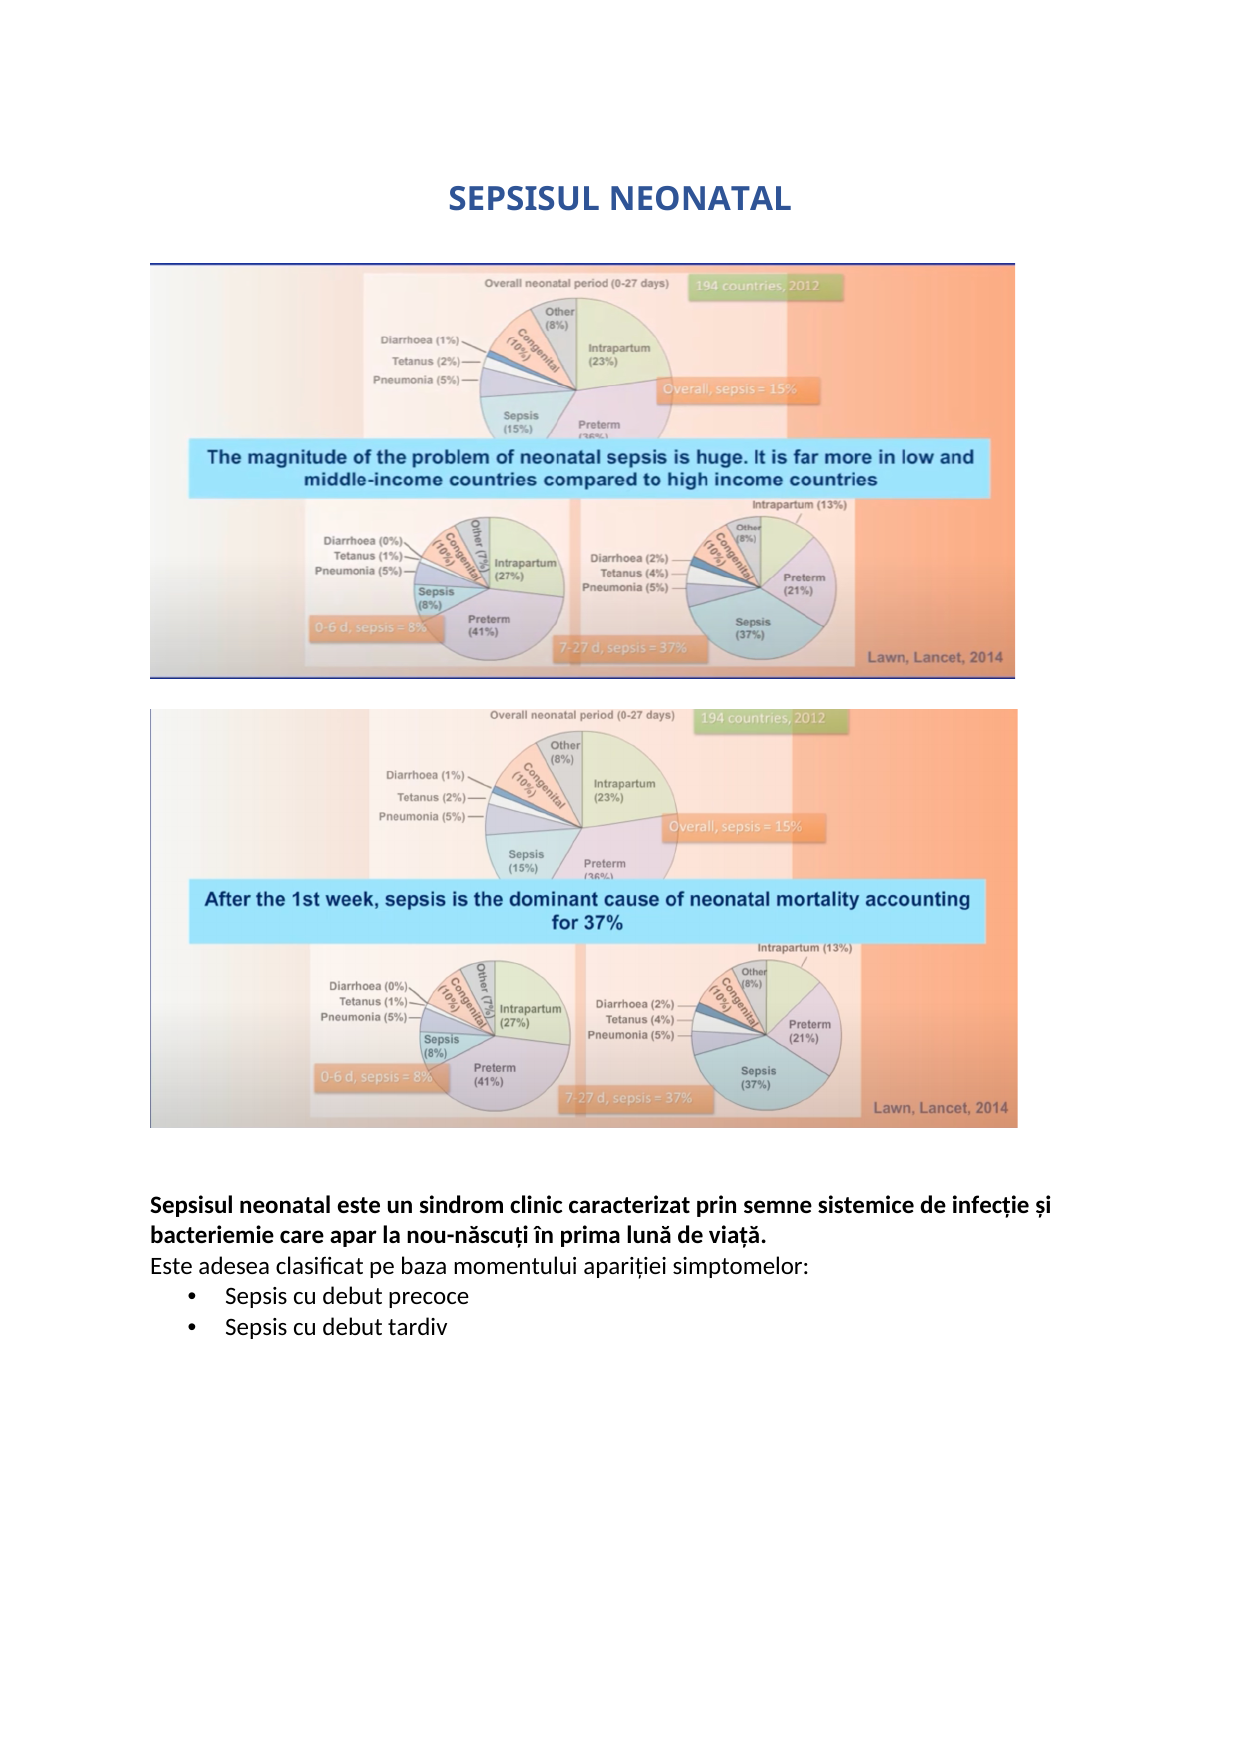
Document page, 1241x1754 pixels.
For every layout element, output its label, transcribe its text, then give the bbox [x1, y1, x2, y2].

list Sepsis cu debut precoce [187, 1280, 1090, 1311]
picture [150, 709, 1018, 1128]
list Sepsis cu debut tardiv [187, 1311, 1090, 1341]
text Sepsisul neonatal este un sindrom clinic caracterizat prin semne sistemice de infecție și bacteriemie care apar la nou-născuți în prima lună de viață. [150, 1189, 1090, 1250]
text Este adesea clasificat pe baza momentului apariției simptomelor: [150, 1250, 1090, 1280]
subtitle SEPSISUL NEONATAL [150, 175, 1090, 220]
